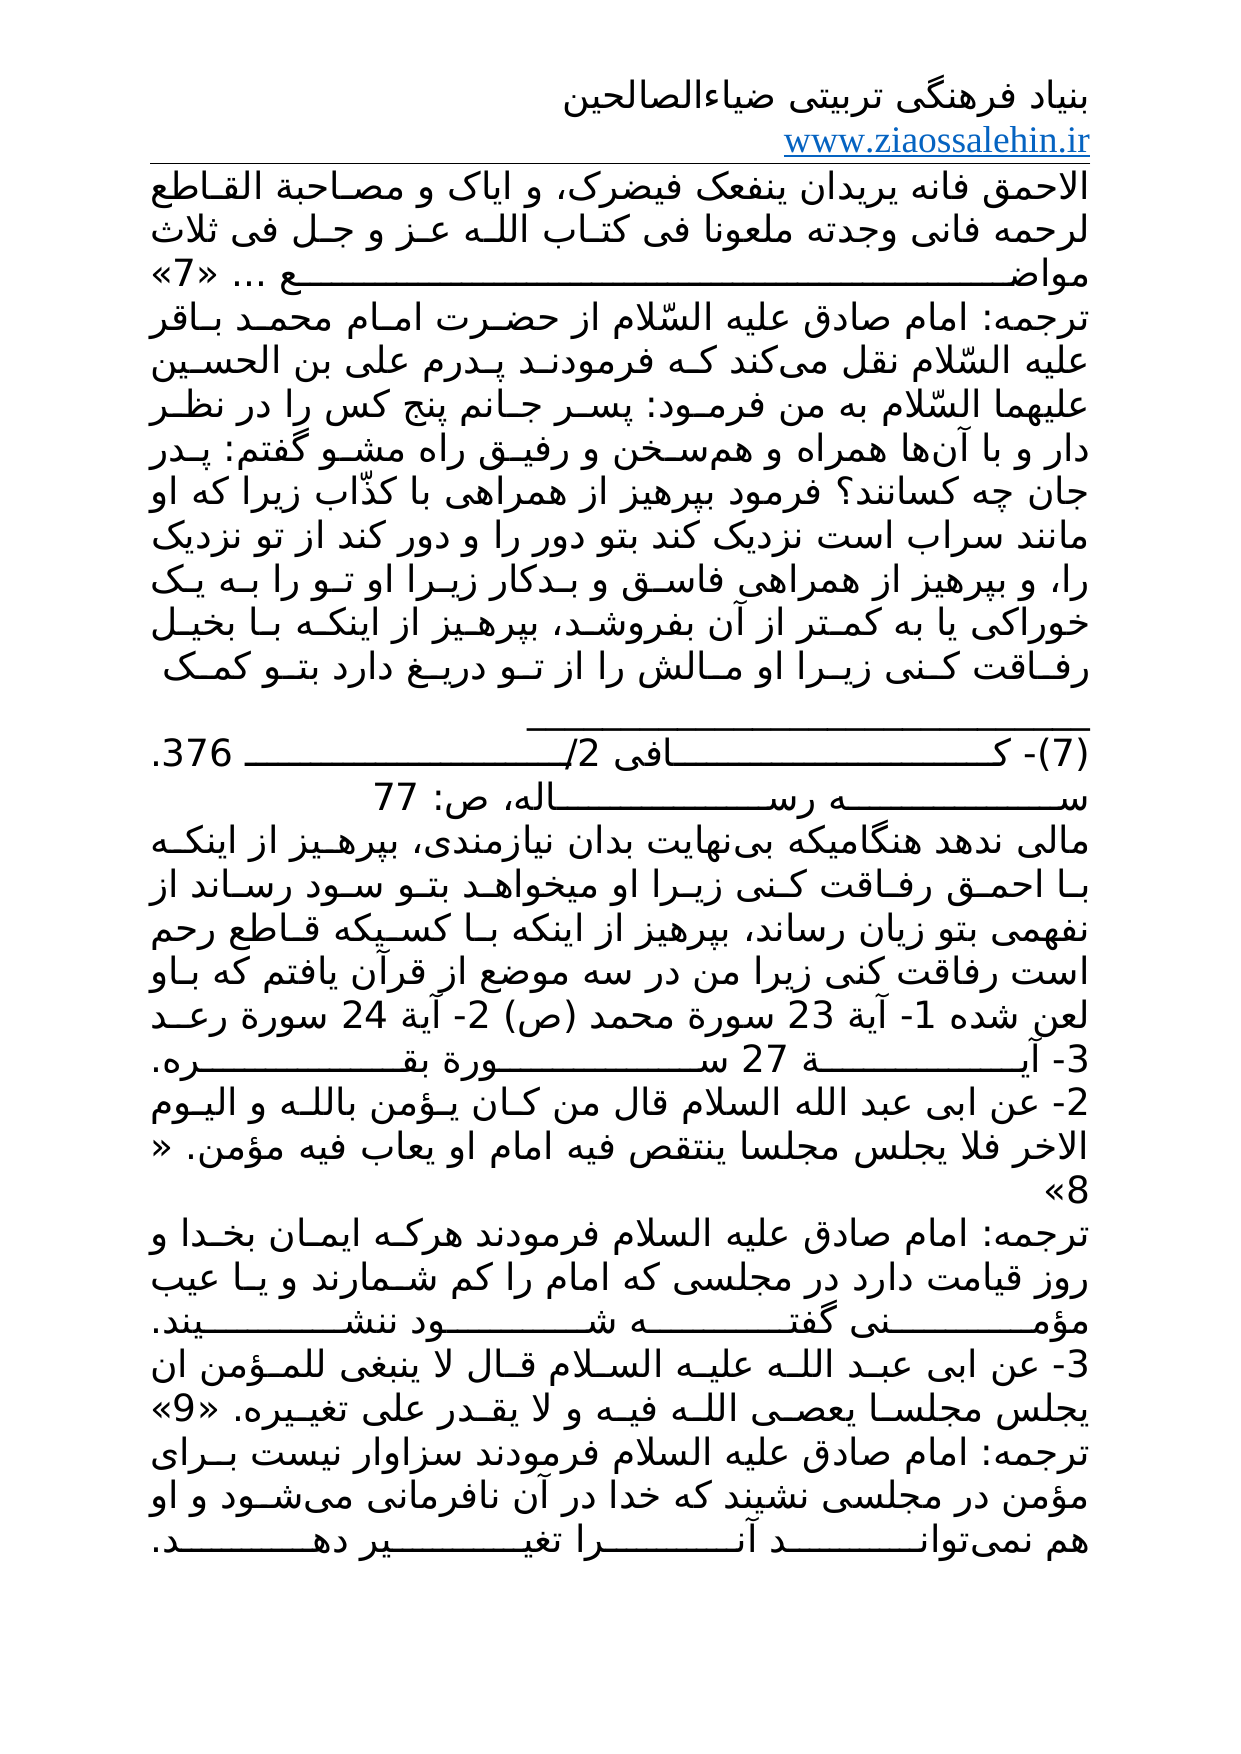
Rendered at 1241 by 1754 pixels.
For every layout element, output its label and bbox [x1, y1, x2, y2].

text [150, 164, 1090, 1561]
